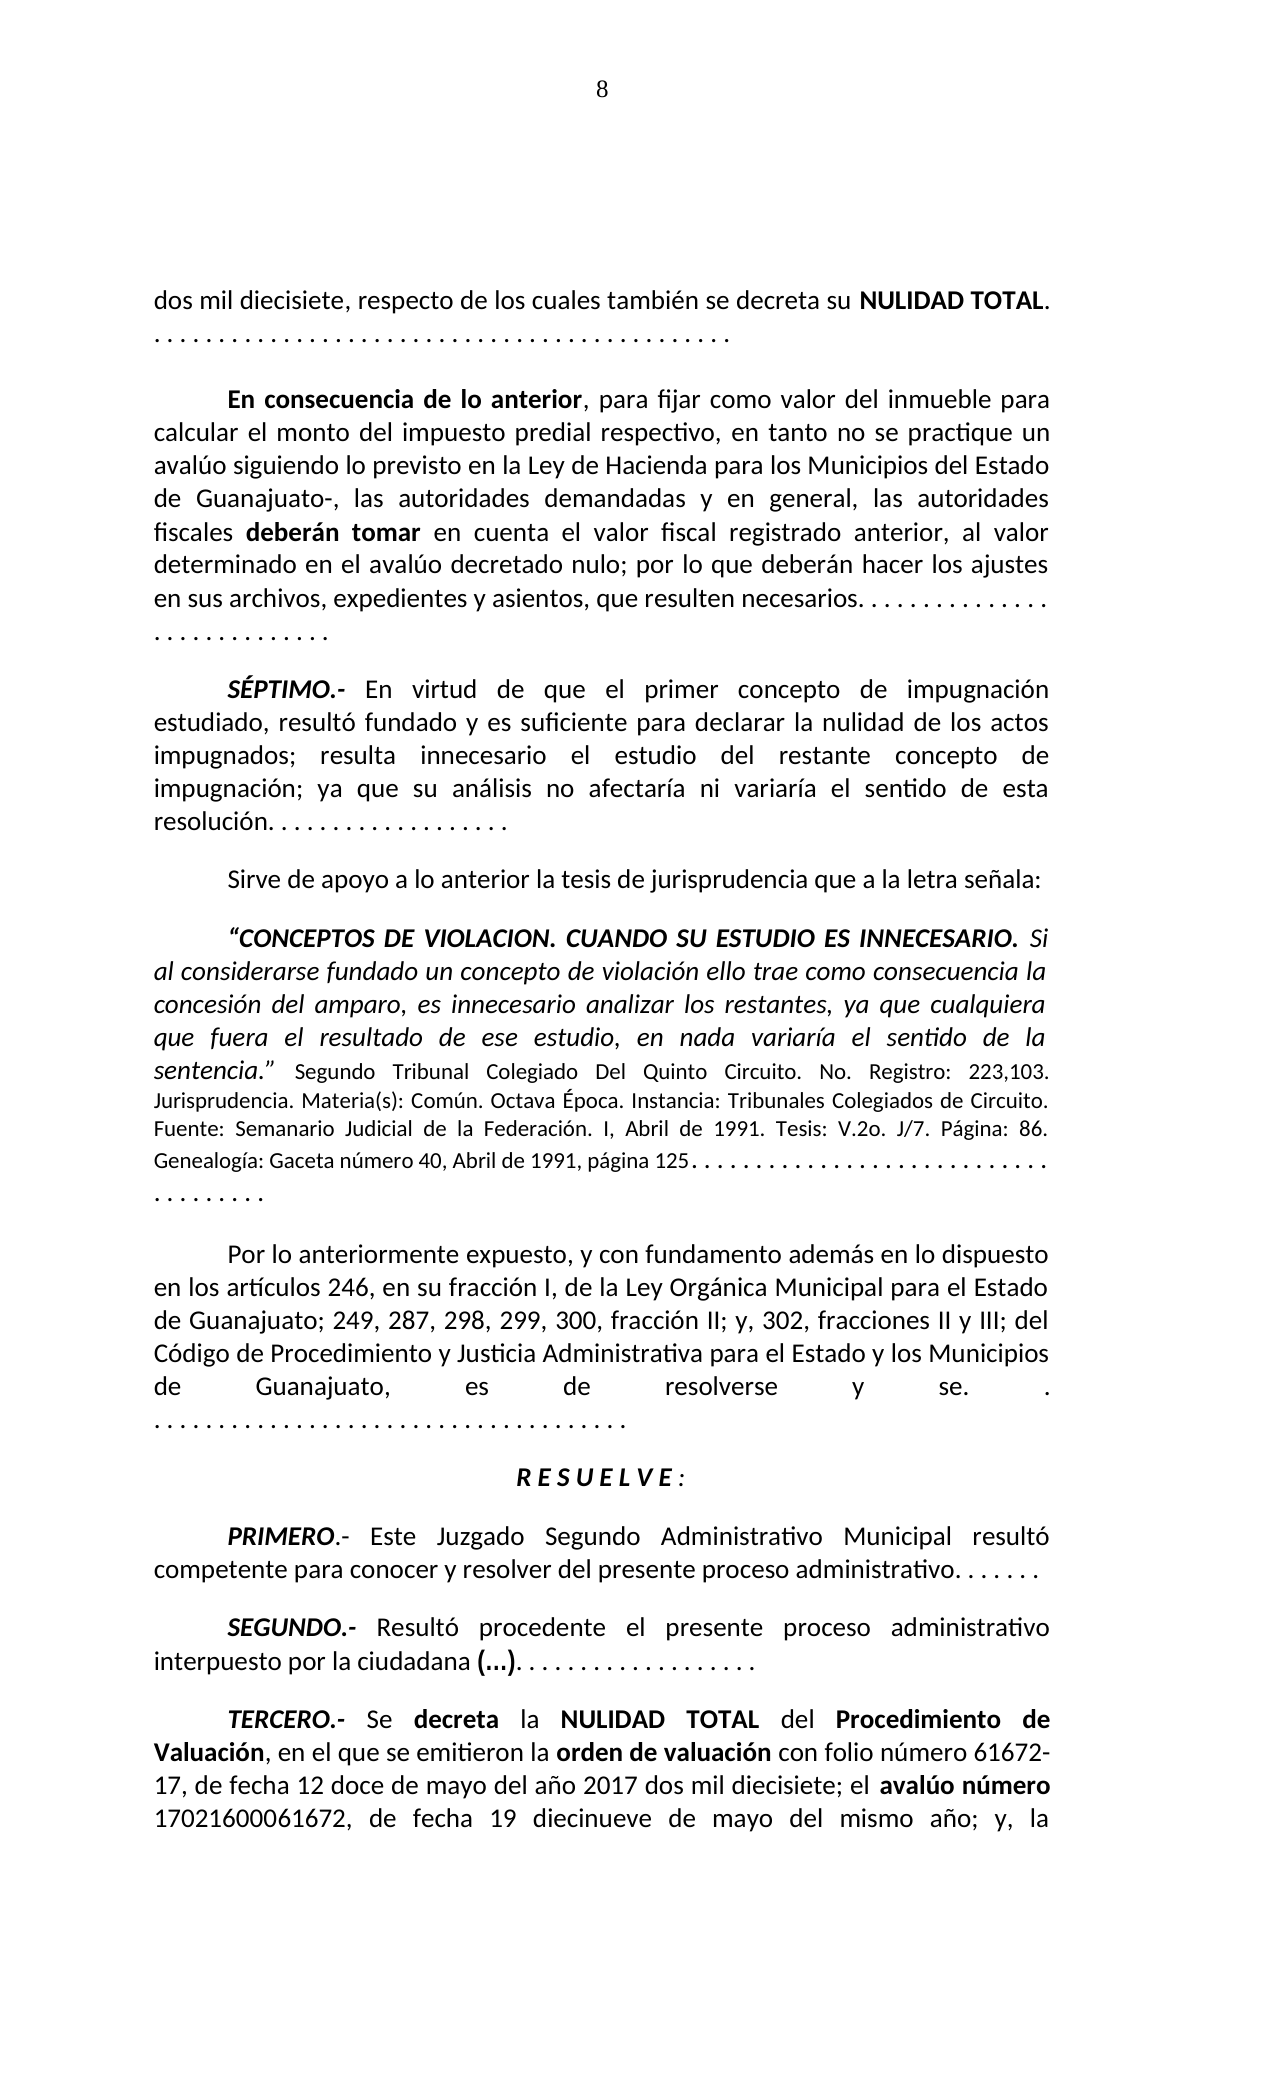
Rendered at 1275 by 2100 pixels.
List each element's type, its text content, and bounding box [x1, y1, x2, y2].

text Por lo anteriormente expuesto, y con fundamento además en lo dispuesto en los artículos 246, en su fracción I, de la Ley Orgánica Municipal para el Estado de Guanajuato; 249, 287, 298, 299, 300, fracción II; y, 302, fracciones II y III; del Código de Procedimiento y Justicia Administrativa para el Estado y los Municipios de Guanajuato, es de resolverse y se. . . . . . . . . . . . . . . . . . . . . . . . . . . . . . . . . . . . . . . [153, 1237, 1051, 1435]
text SÉPTIMO.- En virtud de que el primer concepto de impugnación estudiado, resultó fundado y es suficiente para declarar la nulidad de los actos impugnados; resulta innecesario el estudio del restante concepto de impugnación; ya que su análisis no afectaría ni variaría el sentido de esta resolución. . . . . . . . . . . . . . . . . . . [153, 672, 1051, 837]
text R E S U E L V E : [153, 1461, 1051, 1494]
text Sirve de apoyo a lo anterior la tesis de jurisprudencia que a la letra señala: [153, 863, 1051, 896]
text PRIMERO.- Este Juzgado Segundo Administrativo Municipal resultó competente para conocer y resolver del presente proceso administrativo. . . . . . . [153, 1519, 1051, 1585]
text En consecuencia de lo anterior, para fijar como valor del inmueble para calcular el monto del impuesto predial respectivo, en tanto no se practique un avalúo siguiendo lo previsto en la Ley de Hacienda para los Municipios del Estado de Guanajuato-, las autoridades demandadas y en general, las autoridades fiscales deberán tomar en cuenta el valor fiscal registrado anterior, al valor determinado en el avalúo decretado nulo; por lo que deberán hacer los ajustes en sus archivos, expedientes y asientos, que resulten necesarios. . . . . . . . . . . . . . . . . . . . . . . . . . . . . [153, 383, 1051, 647]
text SEGUNDO.- Resultó procedente el presente proceso administrativo interpuesto por la ciudadana (…). . . . . . . . . . . . . . . . . . . [153, 1611, 1051, 1677]
text “CONCEPTOS DE VIOLACION. CUANDO SU ESTUDIO ES INNECESARIO. Si al considerarse fundado un concepto de violación ello trae como consecuencia la concesión del amparo, es innecesario analizar los restantes, ya que cualquiera que fuera el resultado de ese estudio, en nada variaría el sentido de la sentencia.” Segundo Tribunal Colegiado Del Quinto Circuito. No. Registro: 223,103. Jurisprudencia. Materia(s): Común. Octava Época. Instancia: Tribunales Colegiados de Circuito. Fuente: Semanario Judicial de la Federación. I, Abril de 1991. Tesis: V.2o. J/7. Página: 86. Genealogía: Gaceta número 40, Abril de 1991, página 125. . . . . . . . . . . . . . . . . . . . . . . . . . . . . . . . . . . . . [153, 921, 1051, 1208]
